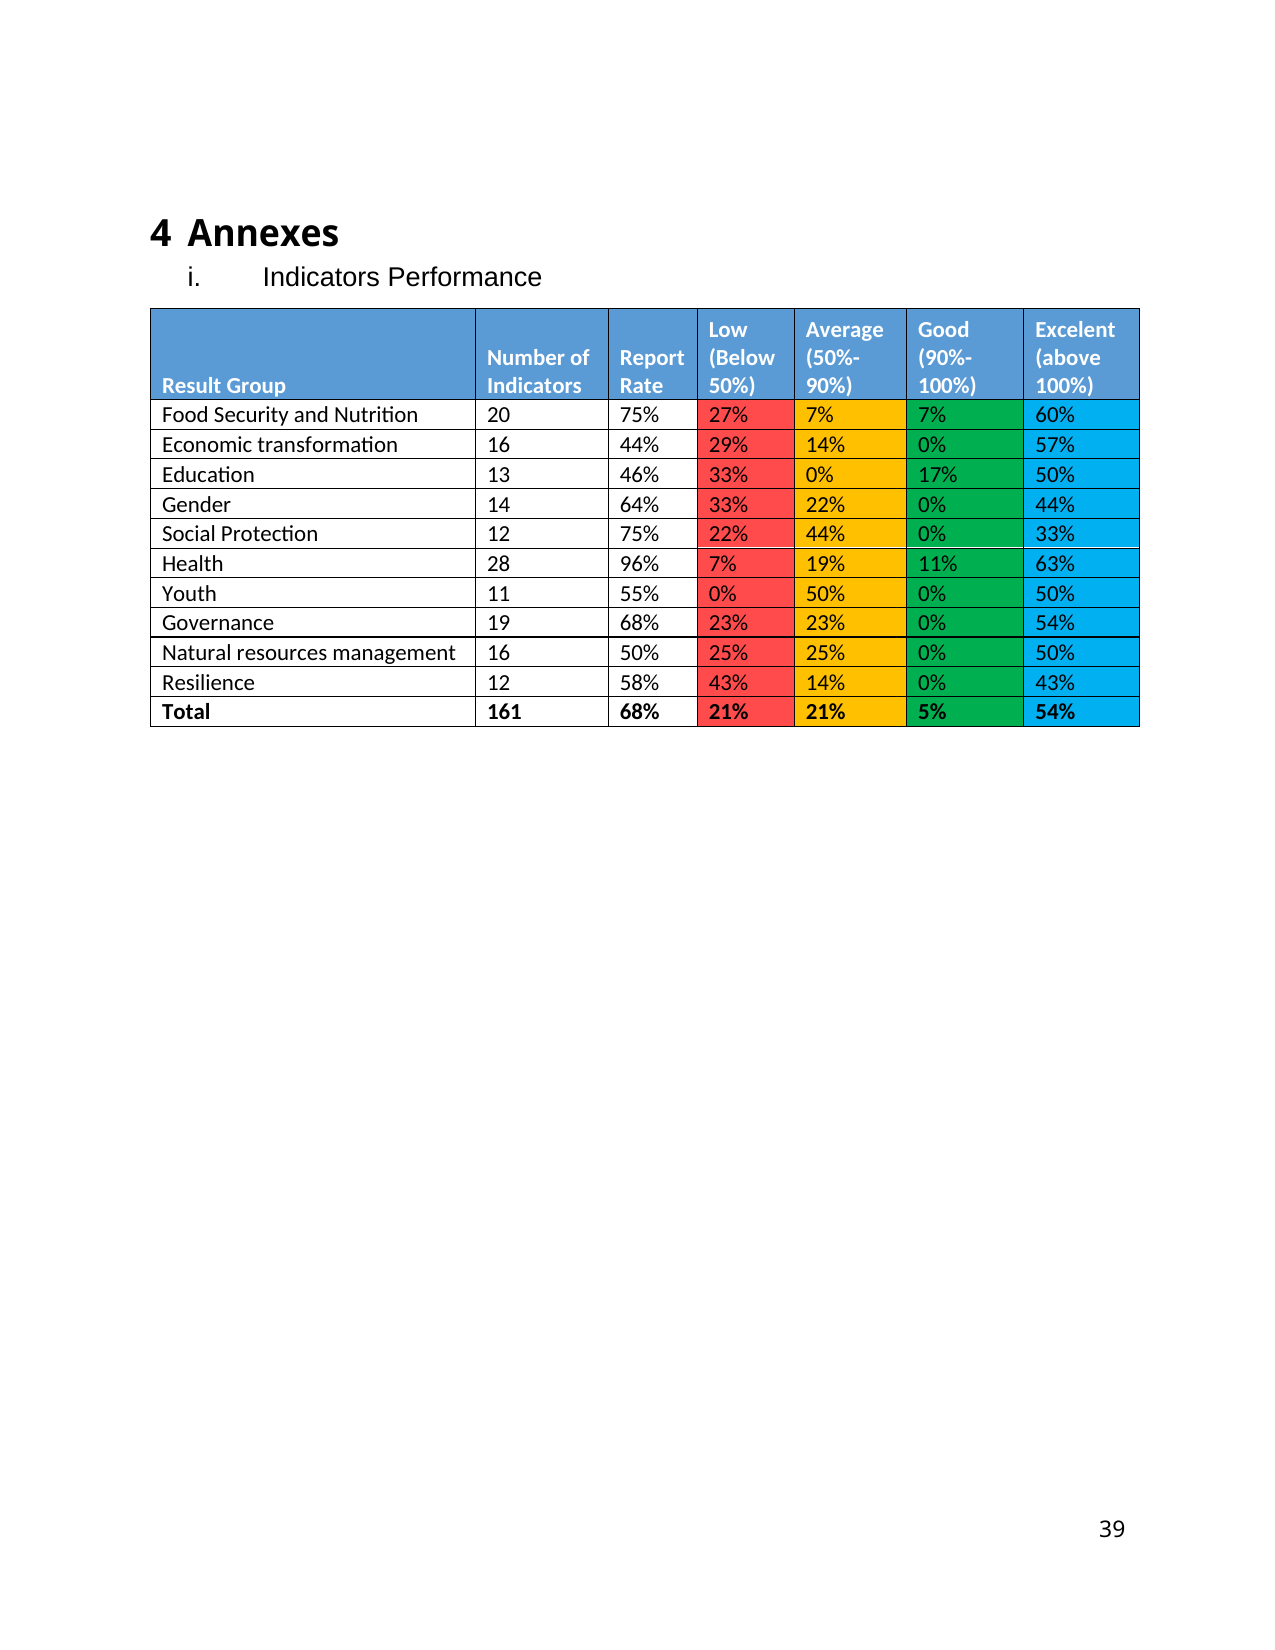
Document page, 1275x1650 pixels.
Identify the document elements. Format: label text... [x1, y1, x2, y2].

table_cell 12 [476, 519, 608, 547]
table_cell 44% [795, 519, 906, 547]
table_cell 50% [795, 578, 906, 607]
table_cell 0% [698, 578, 794, 607]
table_cell 22% [698, 519, 794, 547]
table_cell 16 [476, 638, 608, 666]
subtitle Annexes [150, 206, 1125, 257]
table_cell 25% [698, 638, 794, 666]
table_header Average (50%-90%) [795, 309, 906, 399]
subtitle Indicators Performance [187, 261, 1125, 293]
table_cell Resilience [151, 667, 475, 696]
table_cell 58% [609, 667, 697, 696]
table_header Number of Indicators [476, 309, 608, 399]
table_cell 96% [609, 549, 697, 577]
table_cell 14% [795, 667, 906, 696]
table_cell Total [151, 697, 475, 726]
table_cell 22% [795, 489, 906, 518]
table_cell 0% [907, 667, 1023, 696]
table_cell 0% [907, 430, 1023, 458]
table_cell 5% [907, 697, 1023, 726]
table_cell 46% [609, 459, 697, 488]
table_cell 50% [609, 638, 697, 666]
table_cell Social Protection [151, 519, 475, 547]
table_cell 57% [1024, 430, 1139, 458]
table_cell 161 [476, 697, 608, 726]
table_header Excelent (above 100%) [1024, 309, 1139, 399]
table_cell 54% [1024, 608, 1139, 636]
table_cell 50% [1024, 638, 1139, 666]
table_cell 19% [795, 549, 906, 577]
table_cell 14 [476, 489, 608, 518]
table_cell 43% [1024, 667, 1139, 696]
table_cell 27% [698, 400, 794, 429]
table_cell 33% [1024, 519, 1139, 547]
table_cell 44% [609, 430, 697, 458]
table_cell 75% [609, 519, 697, 547]
table_cell 7% [795, 400, 906, 429]
table_cell 0% [907, 519, 1023, 547]
table_cell 12 [476, 667, 608, 696]
table_cell 43% [698, 667, 794, 696]
table_cell 7% [907, 400, 1023, 429]
table_cell 11% [907, 549, 1023, 577]
table_header Good (90%-100%) [907, 309, 1023, 399]
table_cell 14% [795, 430, 906, 458]
table_header Report Rate [609, 309, 697, 399]
table_cell 7% [698, 549, 794, 577]
table_cell Gender [151, 489, 475, 518]
table_cell Youth [151, 578, 475, 607]
table_cell 75% [609, 400, 697, 429]
table_cell 63% [1024, 549, 1139, 577]
table_cell 68% [609, 608, 697, 636]
table_cell 29% [698, 430, 794, 458]
table_cell 60% [1024, 400, 1139, 429]
table_cell 50% [1024, 459, 1139, 488]
table_cell 21% [698, 697, 794, 726]
table_cell 20 [476, 400, 608, 429]
table_cell 0% [907, 489, 1023, 518]
table_cell 0% [907, 578, 1023, 607]
table_header Result Group [151, 309, 475, 399]
table_cell 33% [698, 489, 794, 518]
table_cell Governance [151, 608, 475, 636]
table_cell 68% [609, 697, 697, 726]
table_cell 55% [609, 578, 697, 607]
table_cell 64% [609, 489, 697, 518]
table_cell Natural resources management [151, 638, 475, 666]
table_cell 0% [907, 608, 1023, 636]
table_cell Economic transformation [151, 430, 475, 458]
table_cell 13 [476, 459, 608, 488]
table_cell 0% [907, 638, 1023, 666]
table_cell 0% [795, 459, 906, 488]
table_cell 44% [1024, 489, 1139, 518]
table_cell 33% [698, 459, 794, 488]
table_cell Health [151, 549, 475, 577]
table_cell 21% [795, 697, 906, 726]
table_cell 28 [476, 549, 608, 577]
table_cell 25% [795, 638, 906, 666]
table_cell 23% [795, 608, 906, 636]
table_cell Education [151, 459, 475, 488]
table_cell 54% [1024, 697, 1139, 726]
table_cell 17% [907, 459, 1023, 488]
table_cell Food Security and Nutrition [151, 400, 475, 429]
table_cell 19 [476, 608, 608, 636]
table_cell 11 [476, 578, 608, 607]
table_cell 16 [476, 430, 608, 458]
table_cell 50% [1024, 578, 1139, 607]
table_cell 23% [698, 608, 794, 636]
table_header Low (Below 50%) [698, 309, 794, 399]
